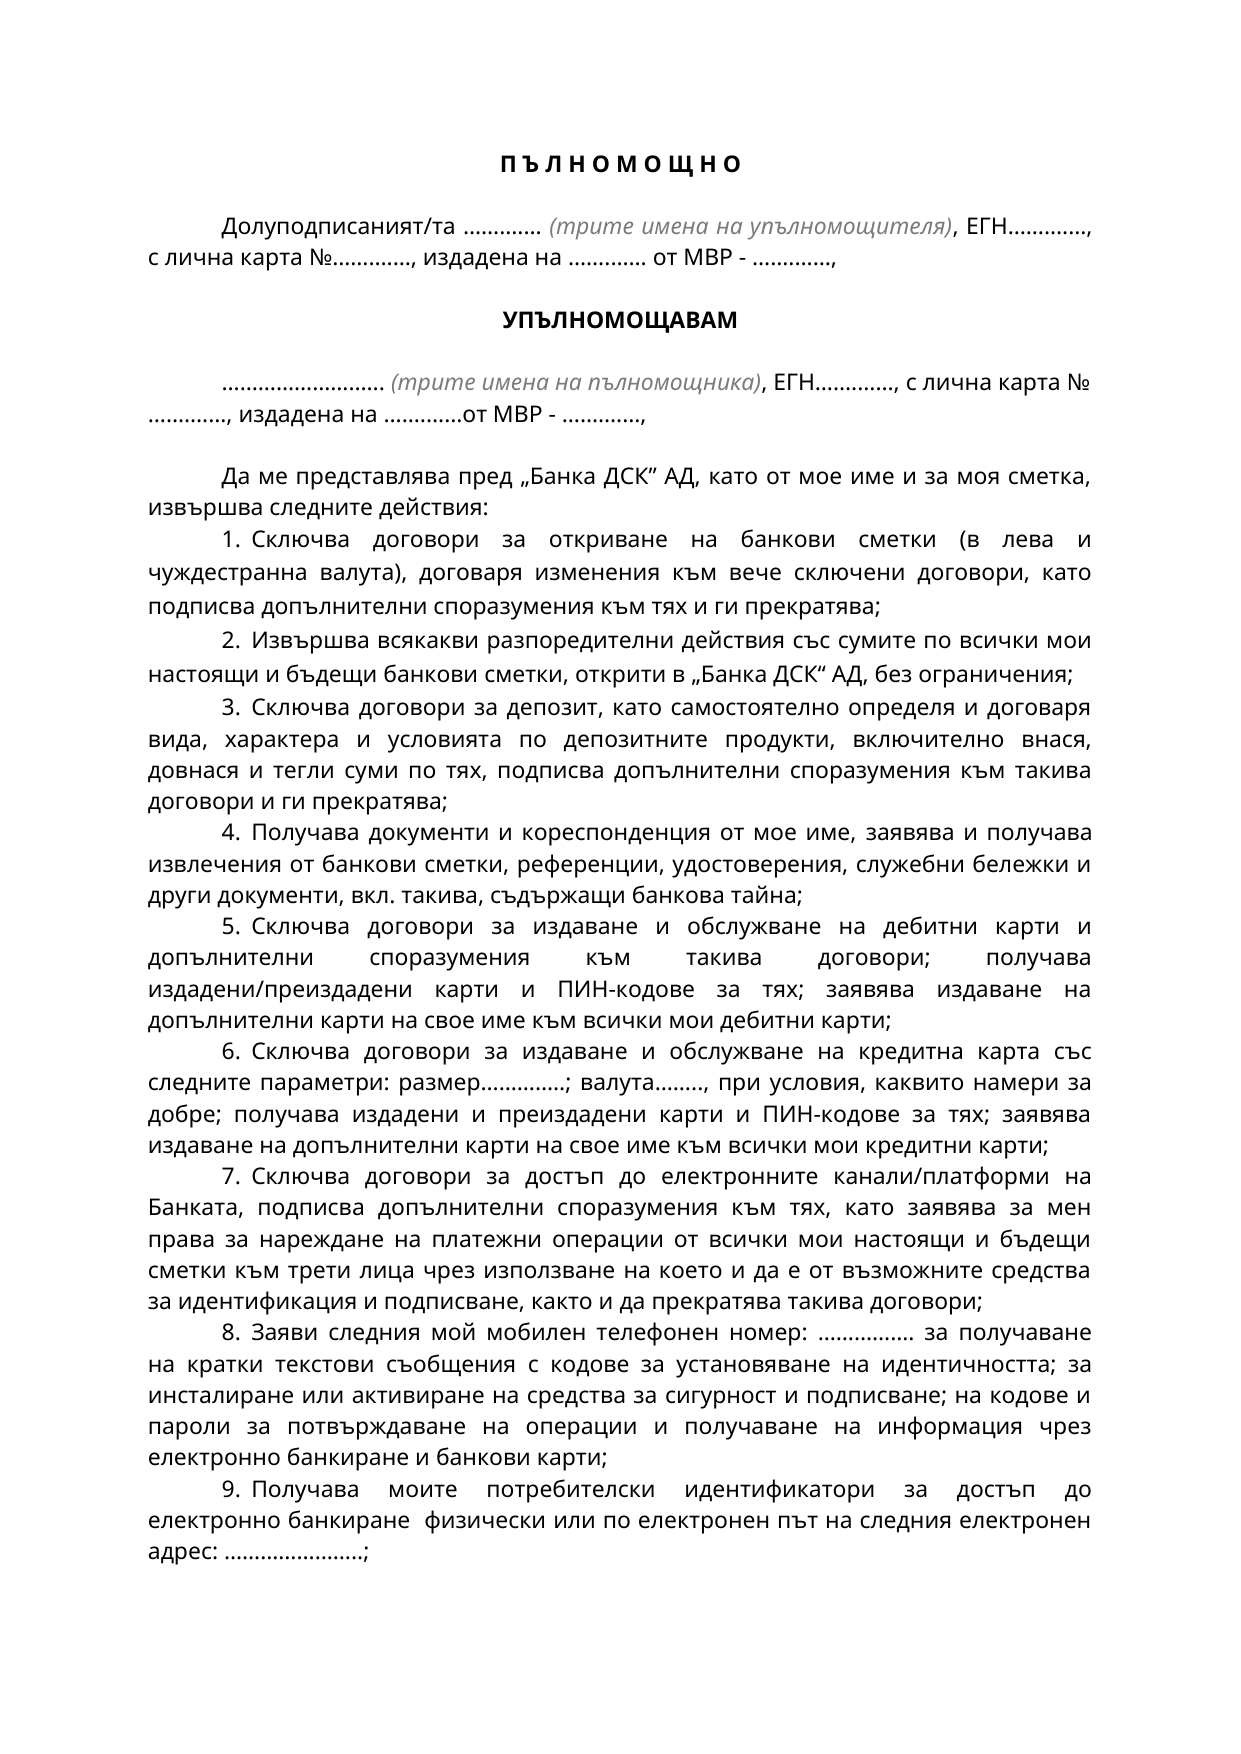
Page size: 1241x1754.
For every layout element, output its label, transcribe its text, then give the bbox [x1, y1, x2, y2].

list Извършва всякакви разпоредителни действия със сумите по всички мои настоящи и бъдещи банкови сметки, открити в „Банка ДСК“ АД, без ограничения; [148, 624, 1093, 689]
list Сключва договори за издаване и обслужване на кредитна карта със следните параметри: размер…………..; валута…….., при условия, каквито намери за добре; получава издадени и преиздадени карти и ПИН-кодове за тях; заявява издаване на допълнителни карти на свое име към всички мои кредитни карти; [148, 1035, 1093, 1160]
list Сключва договори за откриване на банкови сметки (в лева и чуждестранна валута), договаря изменения към вече сключени договори, като подписва допълнителни споразумения към тях и ги прекратява; [148, 523, 1093, 621]
list Сключва договори за издаване и обслужване на дебитни карти и допълнителни споразумения към такива договори; получава издадени/преиздадени карти и ПИН-кодове за тях; заявява издаване на допълнителни карти на свое име към всички мои дебитни карти; [148, 910, 1093, 1035]
text Долуподписаният/та …….…… (трите имена на упълномощителя), ЕГН…….……, с лична карта №…….……, издадена на …….…… от МВР - …….……, [148, 210, 1093, 273]
text УПЪЛНОМОЩАВАМ [148, 304, 1093, 335]
text ………………….….. (трите имена на пълномощника), ЕГН…….……, с лична карта №…….……, издадена на …….……от МВР - …….……, [148, 366, 1093, 429]
text П Ъ Л Н О М О Щ Н О [148, 148, 1093, 179]
list Заяви следния мой мобилен телефонен номер: ……………. за получаване на кратки текстови съобщения с кодове за установяване на идентичността; за инсталиране или активиране на средства за сигурност и подписване; на кодове и пароли за потвърждаване на операции и получаване на информация чрез електронно банкиране и банкови карти; [148, 1316, 1093, 1473]
list Получава моите потребителски идентификатори за достъп до електронно банкиране физически или по електронен път на следния електронен адрес: …………………..; [148, 1473, 1093, 1566]
list Сключва договори за депозит, като самостоятелно определя и договаря вида, характера и условията по депозитните продукти, включително внася, довнася и тегли суми по тях, подписва допълнителни споразумения към такива договори и ги прекратява; [148, 691, 1093, 816]
text Да ме представлява пред „Банка ДСК” АД, като от мое име и за моя сметка, извършва следните действия: [148, 460, 1093, 523]
list Сключва договори за достъп до електронните канали/платформи на Банката, подписва допълнителни споразумения към тях, като заявява за мен права за нареждане на платежни операции от всички мои настоящи и бъдещи сметки към трети лица чрез използване на което и да е от възможните средства за идентификация и подписване, както и да прекратява такива договори; [148, 1160, 1093, 1316]
list Получава документи и кореспонденция от мое име, заявява и получава извлечения от банкови сметки, референции, удостоверения, служебни бележки и други документи, вкл. такива, съдържащи банкова тайна; [148, 816, 1093, 910]
